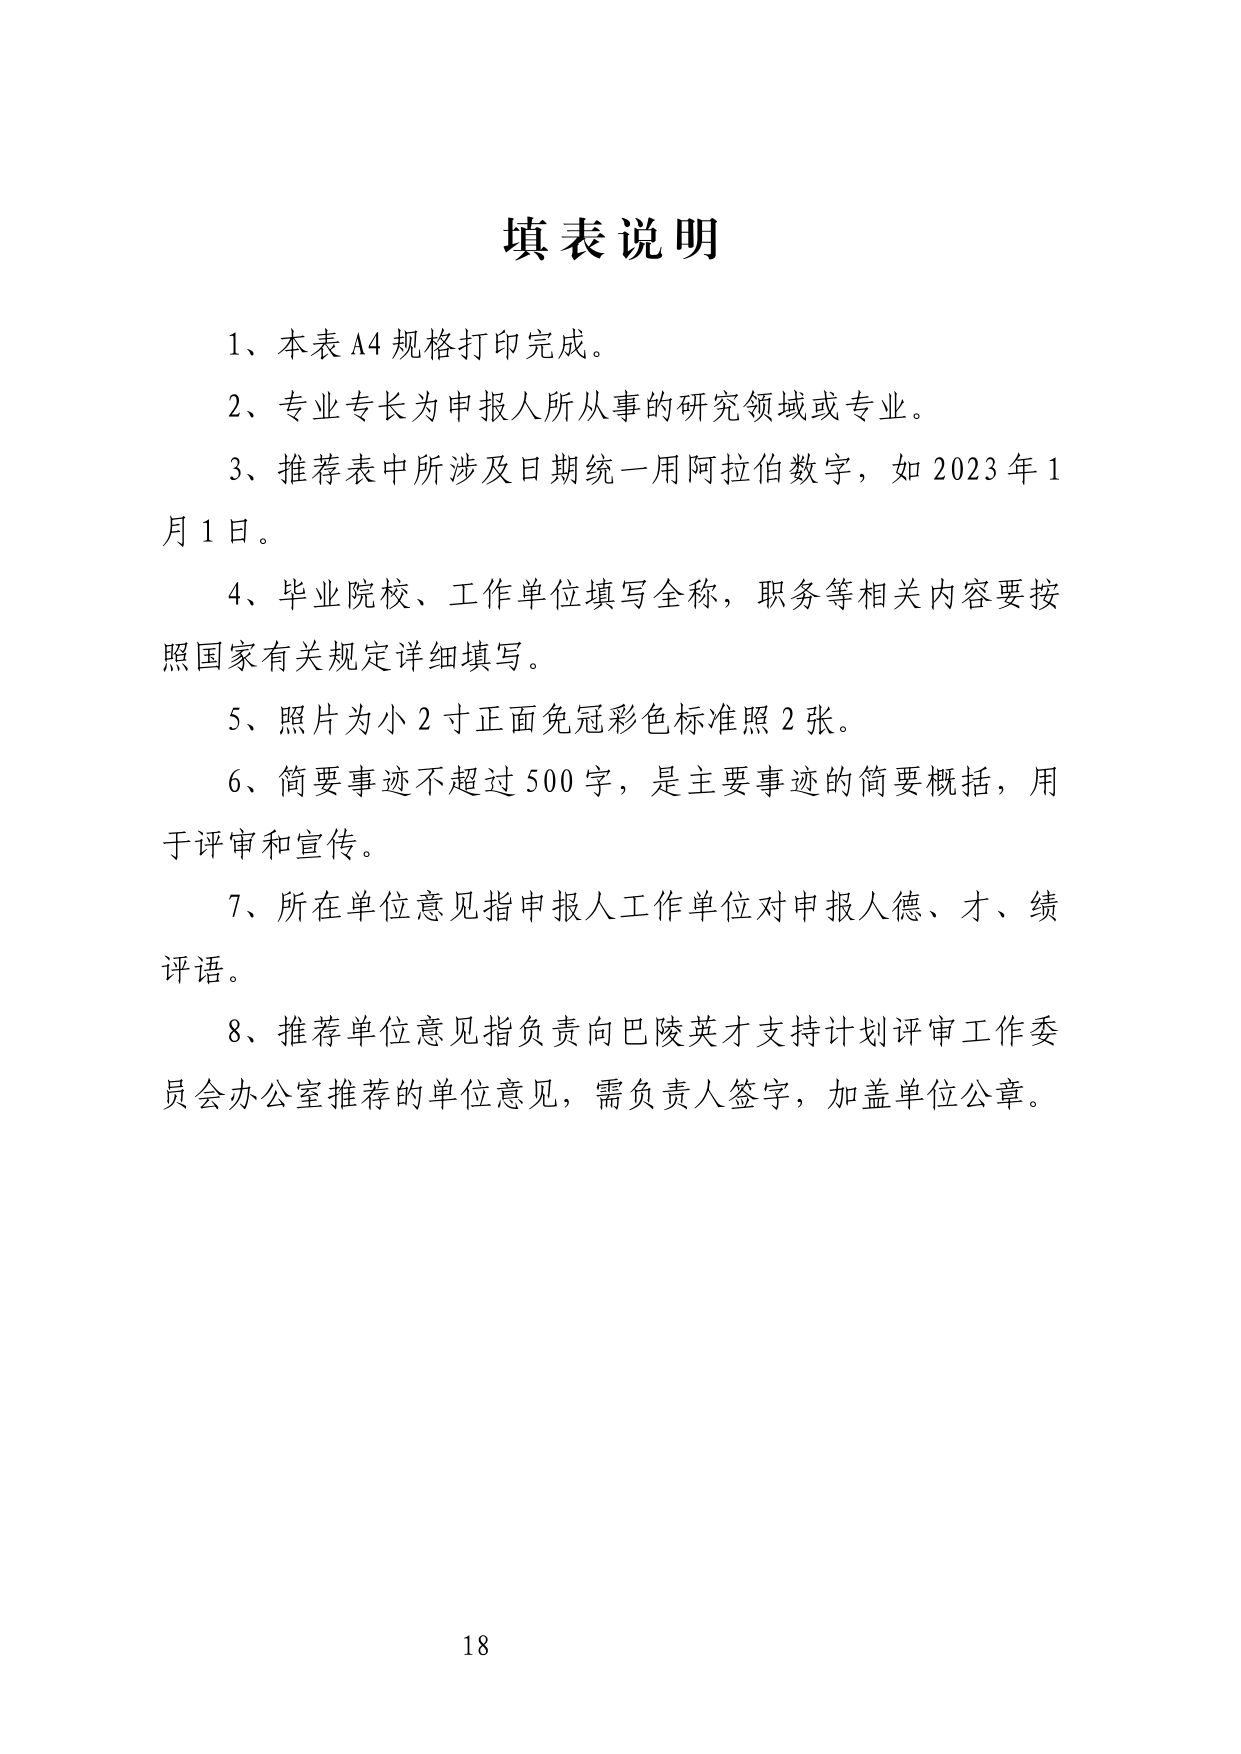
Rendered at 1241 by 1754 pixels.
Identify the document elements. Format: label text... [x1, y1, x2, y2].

list 推荐单位意见指负责向巴陵英才支持计划评审工作委员会办公室推荐的单位意见，需负责人签字，加盖单位公章。 [159, 994, 1063, 1119]
list 本表A4规格打印完成。 [159, 306, 1063, 369]
list 所在单位意见指申报人工作单位对申报人德、才、绩评语。 [159, 869, 1063, 994]
text 填 表 说 明 [159, 214, 1063, 268]
list 推荐表中所涉及日期统一用阿拉伯数字，如2023年1月1日。 [159, 431, 1063, 556]
list 简要事迹不超过500字，是主要事迹的简要概括，用于评审和宣传。 [159, 744, 1063, 869]
list 专业专长为申报人所从事的研究领域或专业。 [159, 369, 1063, 431]
list 照片为小2寸正面免冠彩色标准照2张。 [159, 681, 1063, 744]
list 毕业院校、工作单位填写全称，职务等相关内容要按照国家有关规定详细填写。 [159, 556, 1063, 681]
